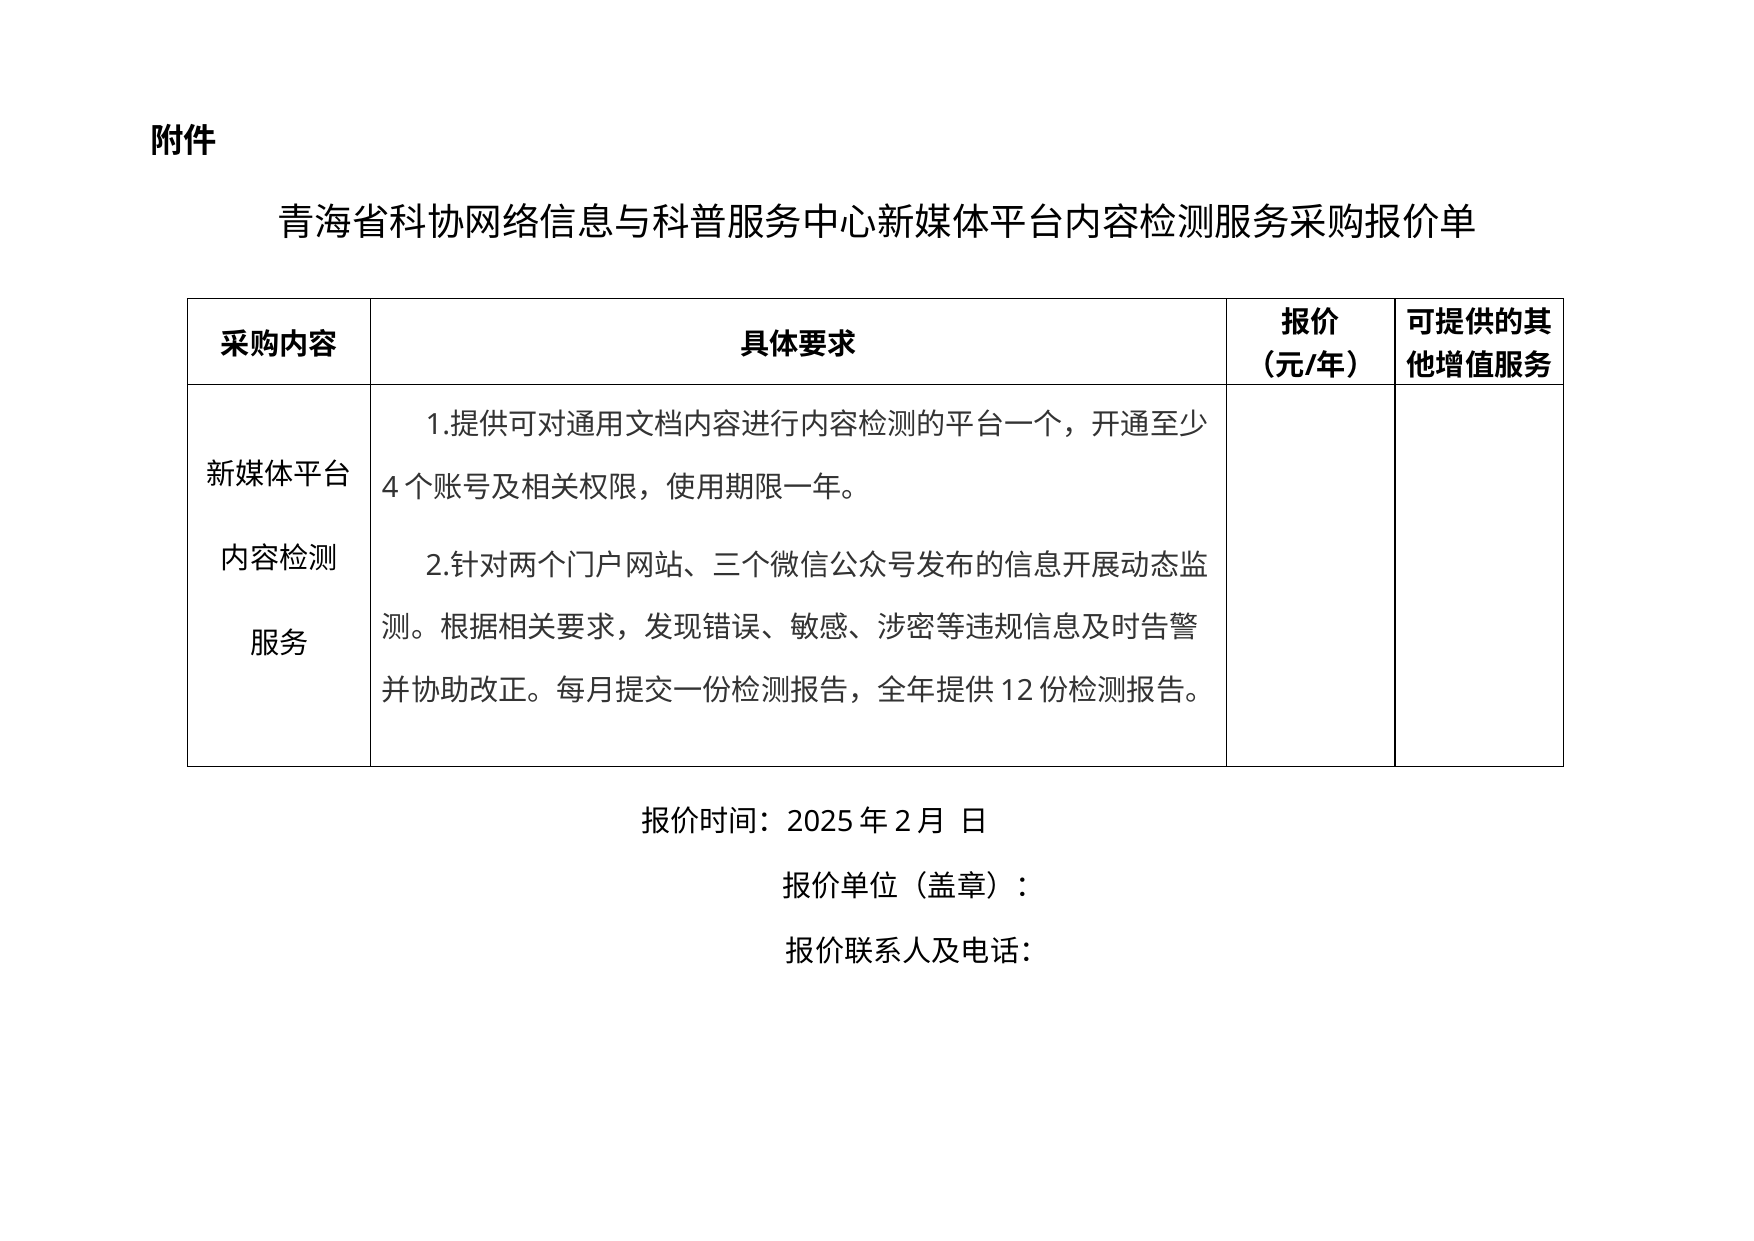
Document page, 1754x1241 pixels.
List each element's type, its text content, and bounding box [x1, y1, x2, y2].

table_header 可提供的其他增值服务 [1396, 299, 1563, 384]
text 报价联系人及电话： [150, 917, 1479, 982]
table_header 采购内容 [188, 299, 370, 384]
table_cell [1227, 385, 1394, 766]
subtitle 青海省科协网络信息与科普服务中心新媒体平台内容检测服务采购报价单 [150, 186, 1604, 251]
table_cell 1.提供可对通用文档内容进行内容检测的平台一个，开通至少4个账号及相关权限，使用期限一年。 2.针对两个门户网站、三个微信公众号发布的信息开展动态监测。根据相关要求，发现错误、敏感、涉密等违规信息及时告警并协助改正。每月提交一份检测报告，全年提供12份检测报告。 [371, 385, 1226, 766]
table_header 具体要求 [371, 299, 1226, 384]
table_header 报价 （元/年） [1227, 299, 1394, 384]
text 报价时间：2025年2月 日 [150, 429, 1479, 852]
subtitle 附件 [150, 106, 1604, 171]
table_cell 新媒体平台内容检测 服务 [188, 385, 370, 766]
table_cell [1396, 385, 1563, 766]
text 报价单位（盖章）： [150, 852, 1479, 917]
